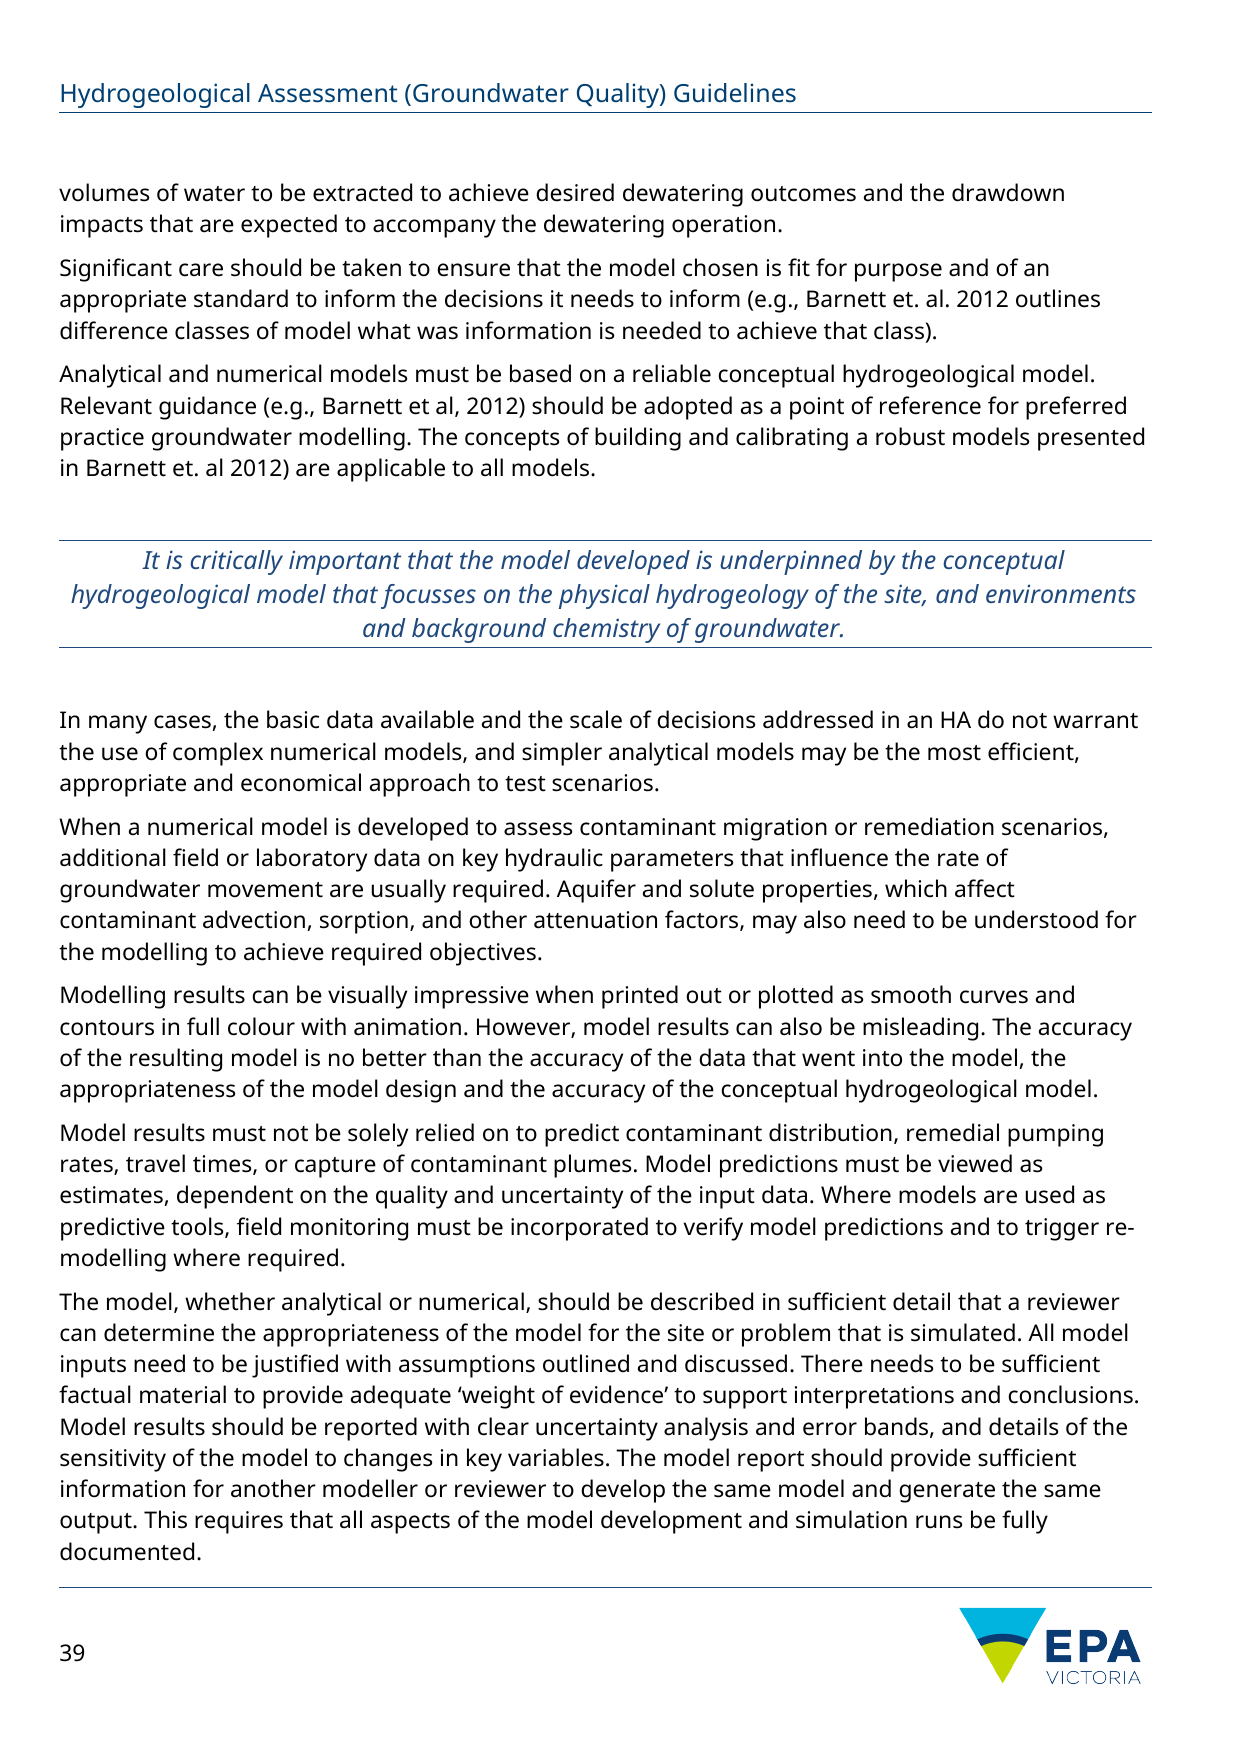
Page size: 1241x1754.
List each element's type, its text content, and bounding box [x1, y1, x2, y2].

text The model, whether analytical or numerical, should be described in sufficient detail that a reviewer can determine the appropriateness of the model for the site or problem that is simulated. All model inputs need to be justified with assumptions outlined and discussed. There needs to be sufficient factual material to provide adequate ‘weight of evidence’ to support interpretations and conclusions. Model results should be reported with clear uncertainty analysis and error bands, and details of the sensitivity of the model to changes in key variables. The model report should provide sufficient information for another modeller or reviewer to develop the same model and generate the same output. This requires that all aspects of the model development and simulation runs be fully documented. [59, 1286, 1152, 1567]
text It is critically important that the model developed is underpinned by the conceptual hydrogeological model that focusses on the physical hydrogeology of the site, and environments and background chemistry of groundwater. [59, 541, 1152, 647]
picture [939, 1588, 1152, 1705]
text Analytical and numerical models must be based on a reliable conceptual hydrogeological model. Relevant guidance (e.g., Barnett et al, 2012) should be adopted as a point of reference for preferred practice groundwater modelling. The concepts of building and calibrating a robust models presented in Barnett et. al 2012) are applicable to all models. [59, 358, 1152, 483]
text When a numerical model is developed to assess contaminant migration or remediation scenarios, additional field or laboratory data on key hydraulic parameters that influence the rate of groundwater movement are usually required. Aquifer and solute properties, which affect contaminant advection, sorption, and other attenuation factors, may also need to be understood for the modelling to achieve required objectives. [59, 811, 1152, 967]
text In many cases, the basic data available and the scale of decisions addressed in an HA do not warrant the use of complex numerical models, and simpler analytical models may be the most efficient, appropriate and economical approach to test scenarios. [59, 704, 1152, 798]
text Modelling results can be visually impressive when printed out or plotted as smooth curves and contours in full colour with animation. However, model results can also be misleading. The accuracy of the resulting model is no better than the accuracy of the data that went into the model, the appropriateness of the model design and the accuracy of the conceptual hydrogeological model. [59, 979, 1152, 1104]
text Model results must not be solely relied on to predict contaminant distribution, remedial pumping rates, travel times, or capture of contaminant plumes. Model predictions must be viewed as estimates, dependent on the quality and uncertainty of the input data. Where models are used as predictive tools, field monitoring must be incorporated to verify model predictions and to trigger re-modelling where required. [59, 1117, 1152, 1273]
text Significant care should be taken to ensure that the model chosen is fit for purpose and of an appropriate standard to inform the decisions it needs to inform (e.g., Barnett et. al. 2012 outlines difference classes of model what was information is needed to achieve that class). [59, 252, 1152, 346]
